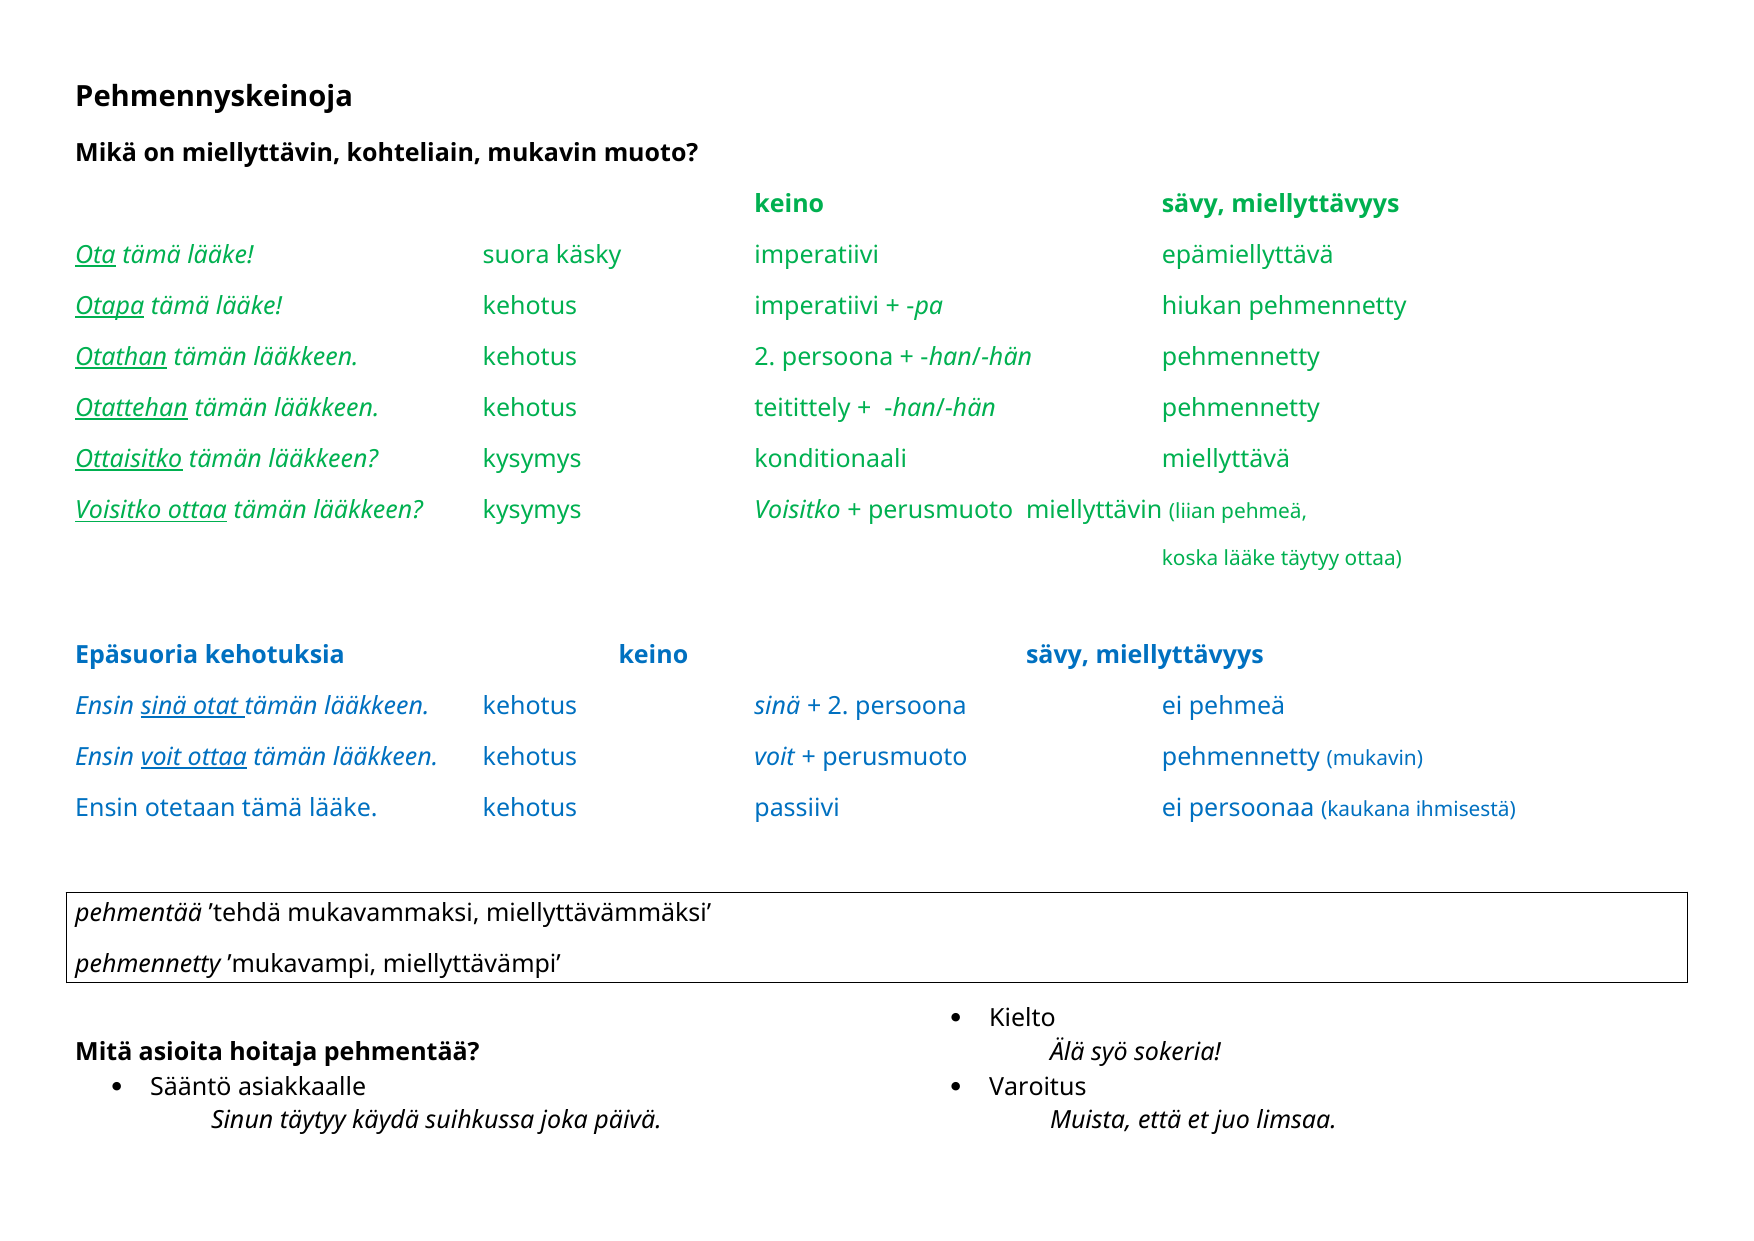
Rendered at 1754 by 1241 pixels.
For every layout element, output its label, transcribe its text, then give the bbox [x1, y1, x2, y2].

text Otattehan tämän lääkkeen. kehotus teitittely + -han/-hän pehmennetty [75, 390, 1679, 424]
text keino sävy, miellyttävyys [482, 186, 1679, 219]
text Muista, että et juo limsaa. [989, 1102, 1679, 1136]
text Epäsuoria kehotuksia keino sävy, miellyttävyys [75, 636, 1679, 671]
text Ensin otetaan tämä lääke. kehotus passiivi ei persoonaa (kaukana ihmisestä) [75, 789, 1679, 824]
text Ottaisitko tämän lääkkeen? kysymys konditionaali miellyttävä [75, 441, 1679, 475]
text Otapa tämä lääke! kehotus imperatiivi + -pa hiukan pehmennetty [75, 288, 1679, 322]
text Sinun täytyy käydä suihkussa joka päivä. [150, 1102, 840, 1136]
text Ensin sinä otat tämän lääkkeen. kehotus sinä + 2. persoona ei pehmeä [75, 687, 1679, 722]
text Ota tämä lääke! suora käsky imperatiivi epämiellyttävä [75, 237, 1679, 271]
text koska lääke täytyy ottaa) [1026, 543, 1679, 571]
text Otathan tämän lääkkeen. kehotus 2. persoona + -han/-hän pehmennetty [75, 339, 1679, 373]
text pehmennetty ’mukavampi, miellyttävämpi’ [67, 943, 1687, 982]
text Mitä asioita hoitaja pehmentää? [75, 1034, 840, 1068]
list Kielto [951, 1000, 1679, 1034]
list Varoitus [951, 1068, 1679, 1102]
text Voisitko ottaa tämän lääkkeen? kysymys Voisitko + perusmuoto miellyttävin (liian pehmeä, [75, 492, 1679, 526]
text Pehmennyskeinoja [75, 75, 1679, 115]
text Älä syö sokeria! [989, 1034, 1679, 1068]
text Ensin voit ottaa tämän lääkkeen. kehotus voit + perusmuoto pehmennetty (mukavin) [75, 738, 1679, 773]
list Sääntö asiakkaalle [112, 1068, 840, 1102]
text Mikä on miellyttävin, kohteliain, mukavin muoto? [75, 134, 1679, 168]
text pehmentää ’tehdä mukavammaksi, miellyttävämmäksi’ [67, 893, 1687, 929]
